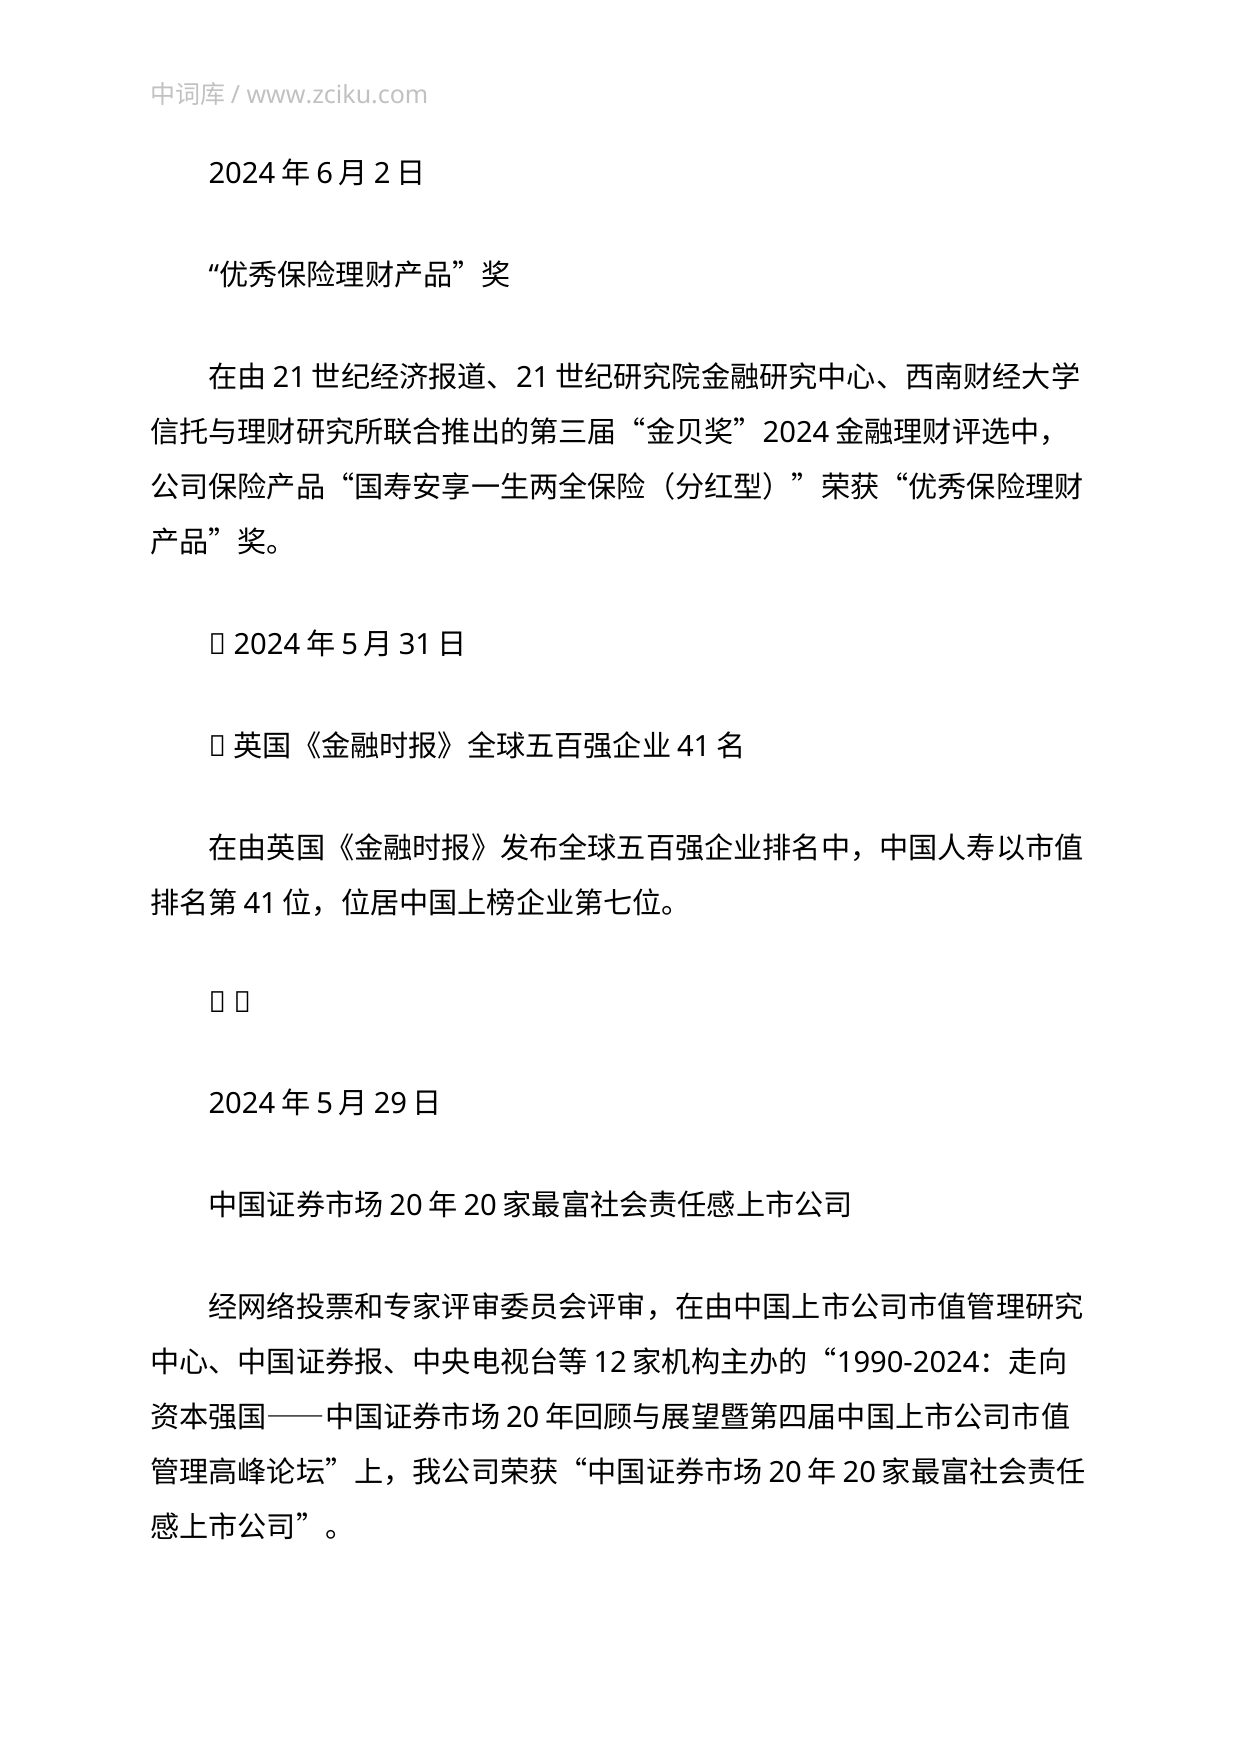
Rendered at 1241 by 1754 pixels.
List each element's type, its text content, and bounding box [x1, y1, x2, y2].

text 经网络投票和专家评审委员会评审，在由中国上市公司市值管理研究中心、中国证券报、中央电视台等12家机构主办的“1990-2024：走向资本强国――中国证券市场20年回顾与展望暨第四届中国上市公司市值管理高峰论坛”上，我公司荣获“中国证券市场20年20家最富社会责任感上市公司”。 [150, 1284, 1090, 1546]
text 在由21世纪经济报道、21世纪研究院金融研究中心、西南财经大学信托与理财研究所联合推出的第三届“金贝奖”2024金融理财评选中，公司保险产品“国寿安享一生两全保险（分红型）”荣获“优秀保险理财产品”奖。 [150, 354, 1090, 561]
text  英国《金融时报》全球五百强企业41名 [150, 723, 1090, 765]
text 在由英国《金融时报》发布全球五百强企业排名中，中国人寿以市值排名第41位，位居中国上榜企业第七位。 [150, 824, 1090, 922]
text 中国证券市场20年20家最富社会责任感上市公司 [150, 1182, 1090, 1224]
text 2024年5月29日 [150, 1080, 1090, 1122]
text  2024年5月31日 [150, 621, 1090, 663]
text   [150, 981, 1090, 1021]
text 2024年6月2日 [150, 150, 1090, 192]
text “优秀保险理财产品”奖 [150, 252, 1090, 294]
